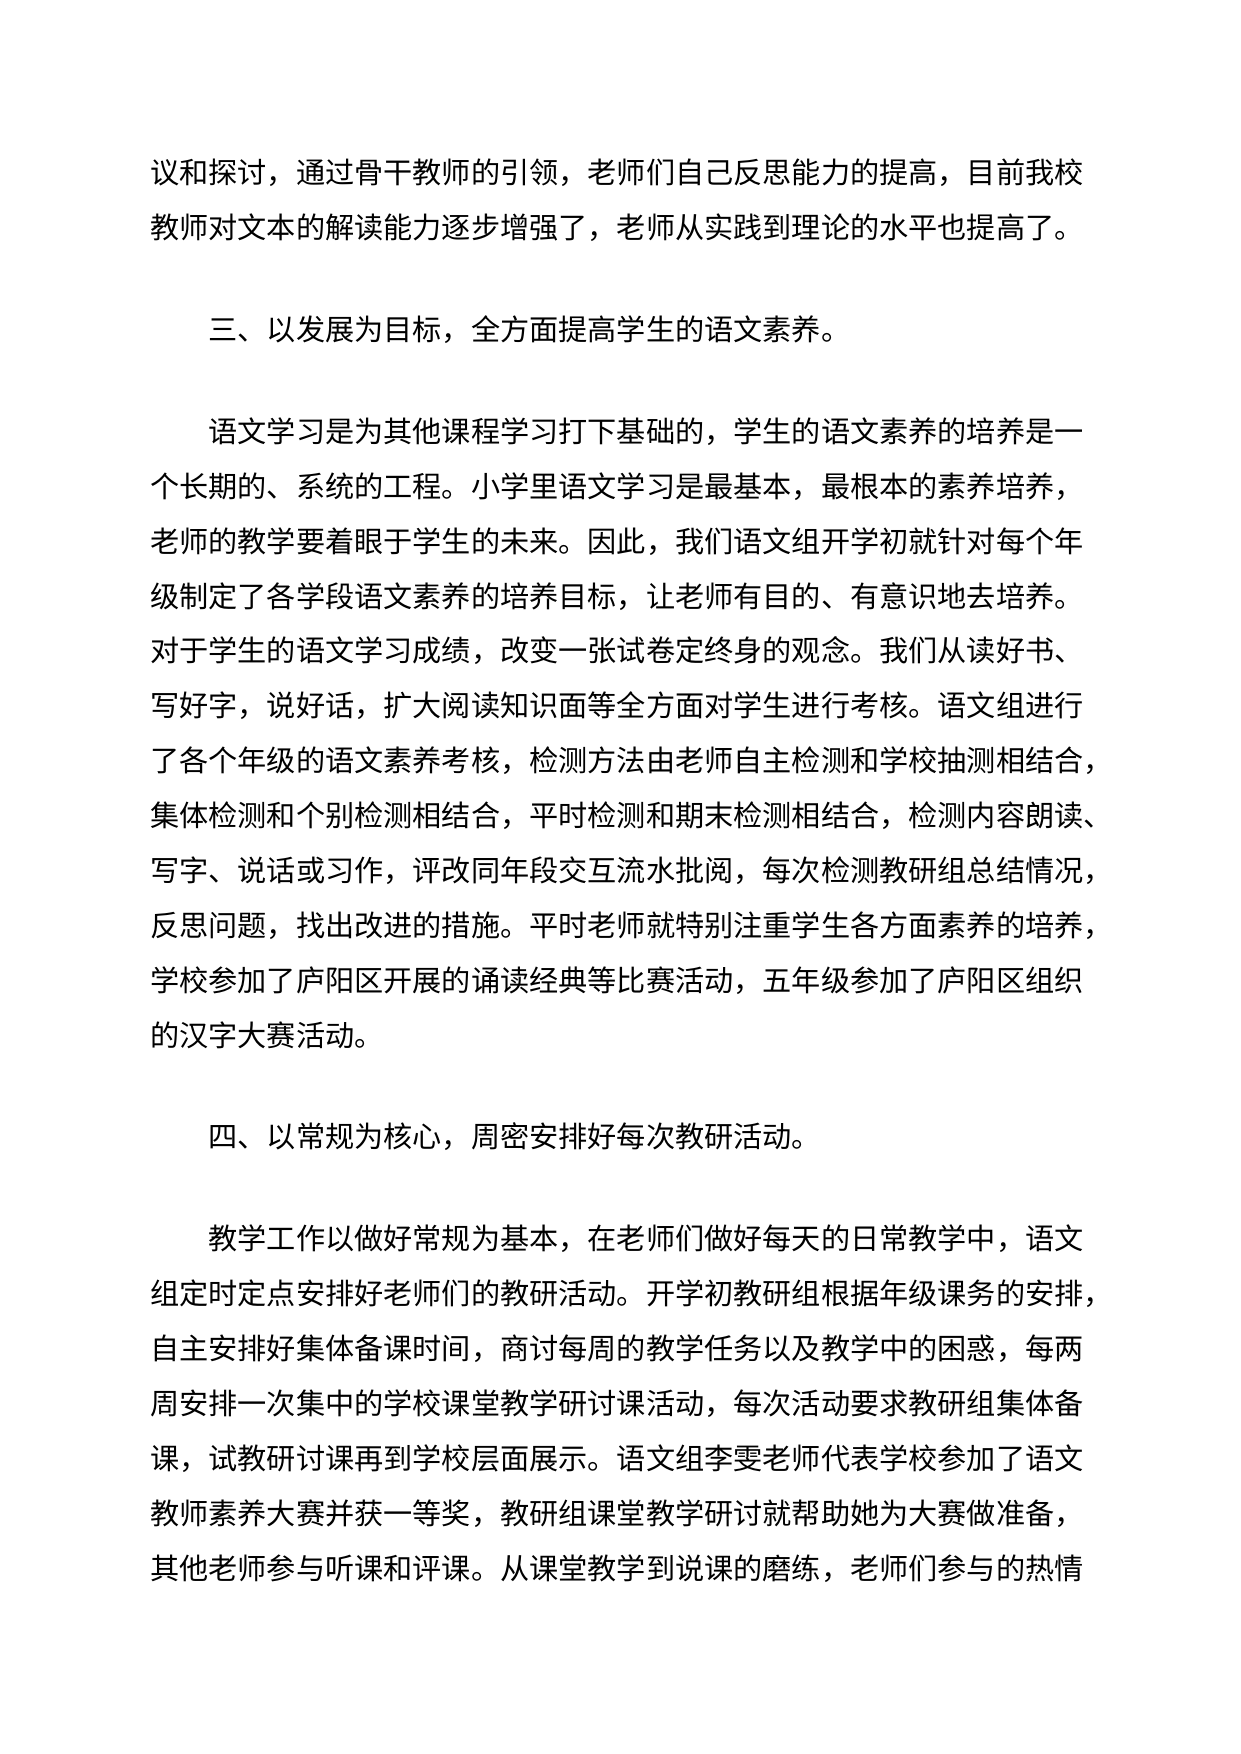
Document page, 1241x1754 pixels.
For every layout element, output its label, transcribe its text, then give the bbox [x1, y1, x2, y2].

text 三、以发展为目标，全方面提高学生的语文素养。 [150, 307, 1090, 349]
text 语文学习是为其他课程学习打下基础的，学生的语文素养的培养是一个长期的、系统的工程。小学里语文学习是最基本，最根本的素养培养，老师的教学要着眼于学生的未来。因此，我们语文组开学初就针对每个年级制定了各学段语文素养的培养目标，让老师有目的、有意识地去培养。对于学生的语文学习成绩，改变一张试卷定终身的观念。我们从读好书、写好字，说好话，扩大阅读知识面等全方面对学生进行考核。语文组进行了各个年级的语文素养考核，检测方法由老师自主检测和学校抽测相结合，集体检测和个别检测相结合，平时检测和期末检测相结合，检测内容朗读、写字、说话或习作，评改同年段交互流水批阅，每次检测教研组总结情况，反思问题，找出改进的措施。平时老师就特别注重学生各方面素养的培养，学校参加了庐阳区开展的诵读经典等比赛活动，五年级参加了庐阳区组织的汉字大赛活动。 [150, 408, 1090, 1054]
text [150, 1216, 1090, 1587]
text 四、以常规为核心，周密安排好每次教研活动。 [150, 1114, 1090, 1156]
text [150, 150, 1090, 247]
